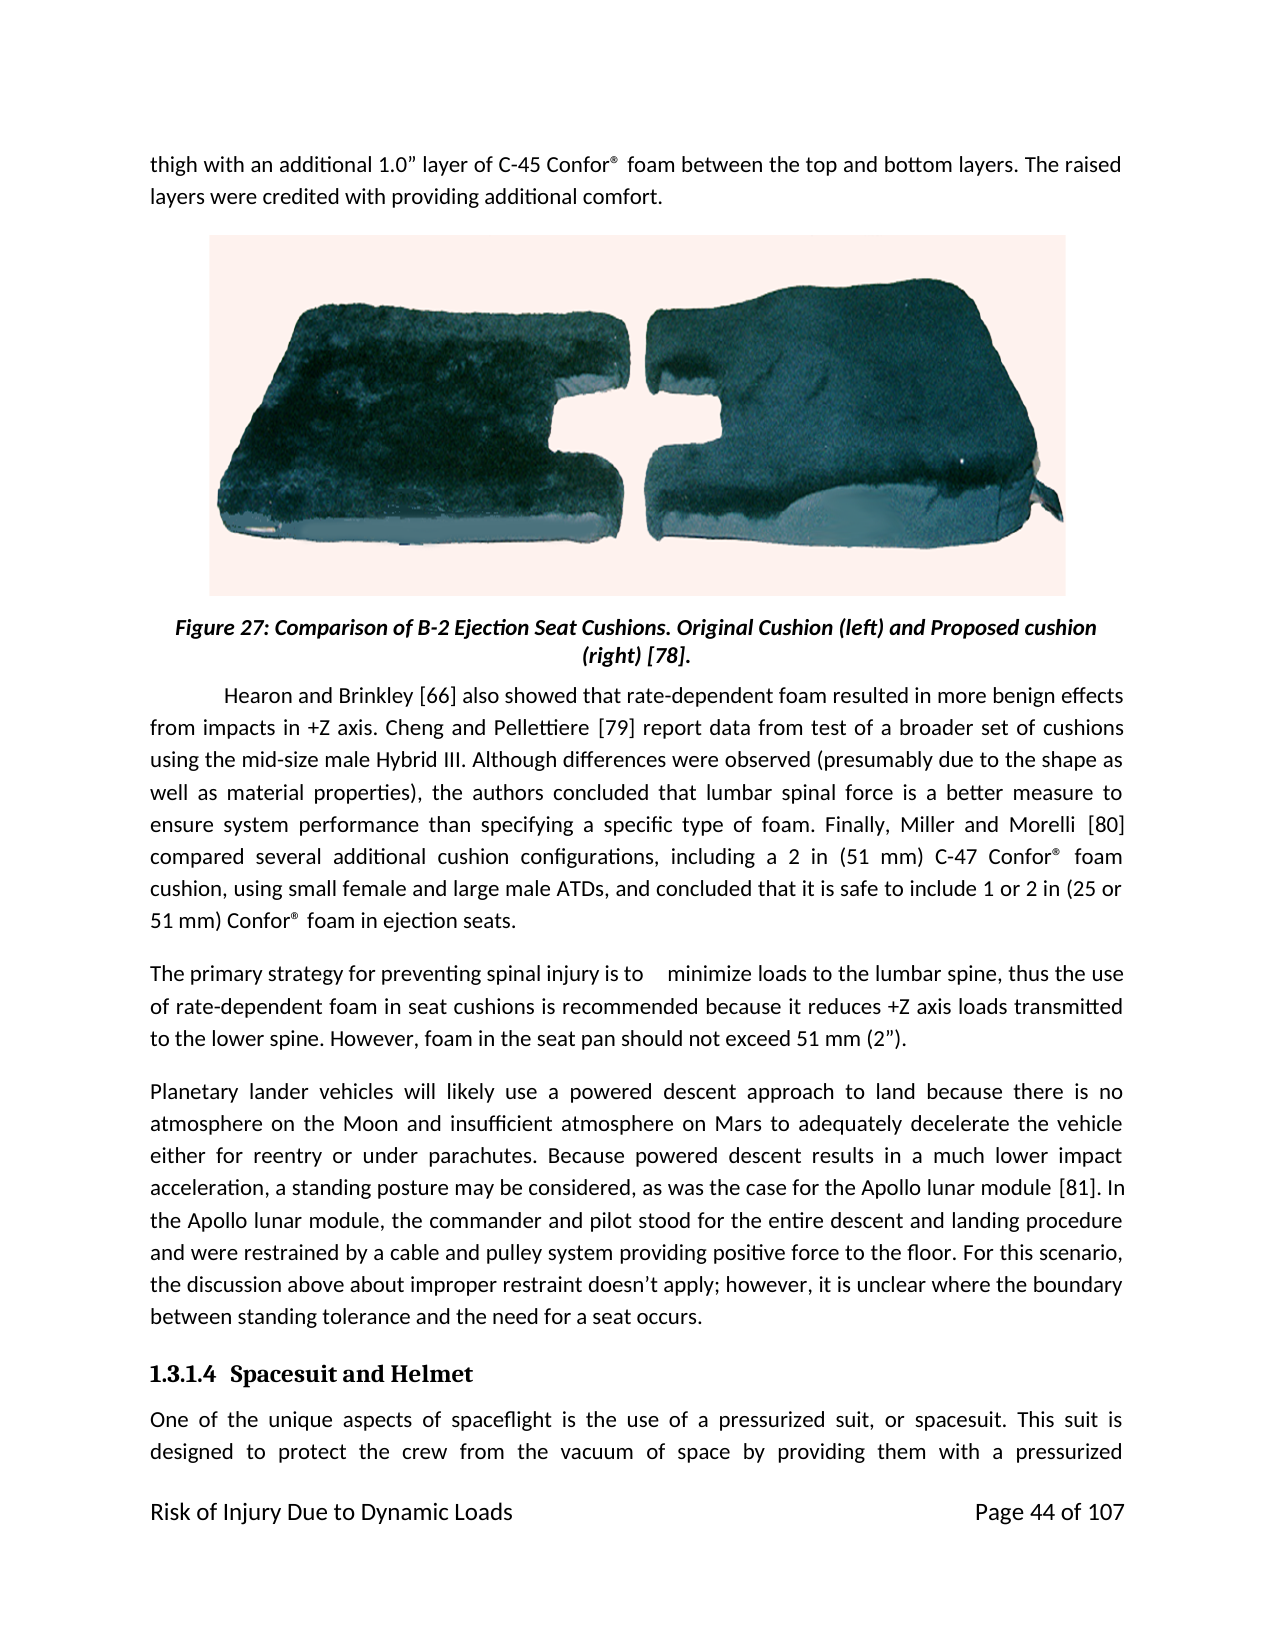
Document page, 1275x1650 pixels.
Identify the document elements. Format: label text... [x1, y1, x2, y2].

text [150, 150, 1125, 210]
text Planetary lander vehicles will likely use a powered descent approach to land because there is no atmosphere on the Moon and insufficient atmosphere on Mars to adequately decelerate the vehicle either for reentry or under parachutes. Because powered descent results in a much lower impact acceleration, a standing posture may be considered, as was the case for the Apollo lunar module [81]. In the Apollo lunar module, the commander and pilot stood for the entire descent and landing procedure and were restrained by a cable and pulley system providing positive force to the floor. For this scenario, the discussion above about improper restraint doesn’t apply; however, it is unclear where the boundary between standing tolerance and the need for a seat occurs. [150, 1077, 1125, 1330]
text Hearon and Brinkley [66] also showed that rate-dependent foam resulted in more benign effects from impacts in +Z axis. Cheng and Pellettiere [79] report data from test of a broader set of cushions using the mid-size male Hybrid III. Although differences were observed (presumably due to the shape as well as material properties), the authors concluded that lumbar spinal force is a better measure to ensure system performance than specifying a specific type of foam. Finally, Miller and Morelli [80] compared several additional cushion configurations, including a 2 in (51 mm) C-47 Confor® foam cushion, using small female and large male ATDs, and concluded that it is safe to include 1 or 2 in (25 or 51 mm) Confor® foam in ejection seats. [150, 681, 1125, 934]
subtitle Spacesuit and Helmet [150, 1359, 1125, 1388]
picture [209, 235, 1066, 596]
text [150, 1405, 1125, 1465]
text The primary strategy for preventing spinal injury is to minimize loads to the lumbar spine, thus the use of rate-dependent foam in seat cushions is recommended because it reduces +Z axis loads transmitted to the lower spine. However, foam in the seat pan should not exceed 51 mm (2”). [150, 959, 1125, 1052]
text Figure 27: Comparison of B-2 Ejection Seat Cushions. Original Cushion (left) and Proposed cushion (right) [78]. [150, 613, 1125, 669]
